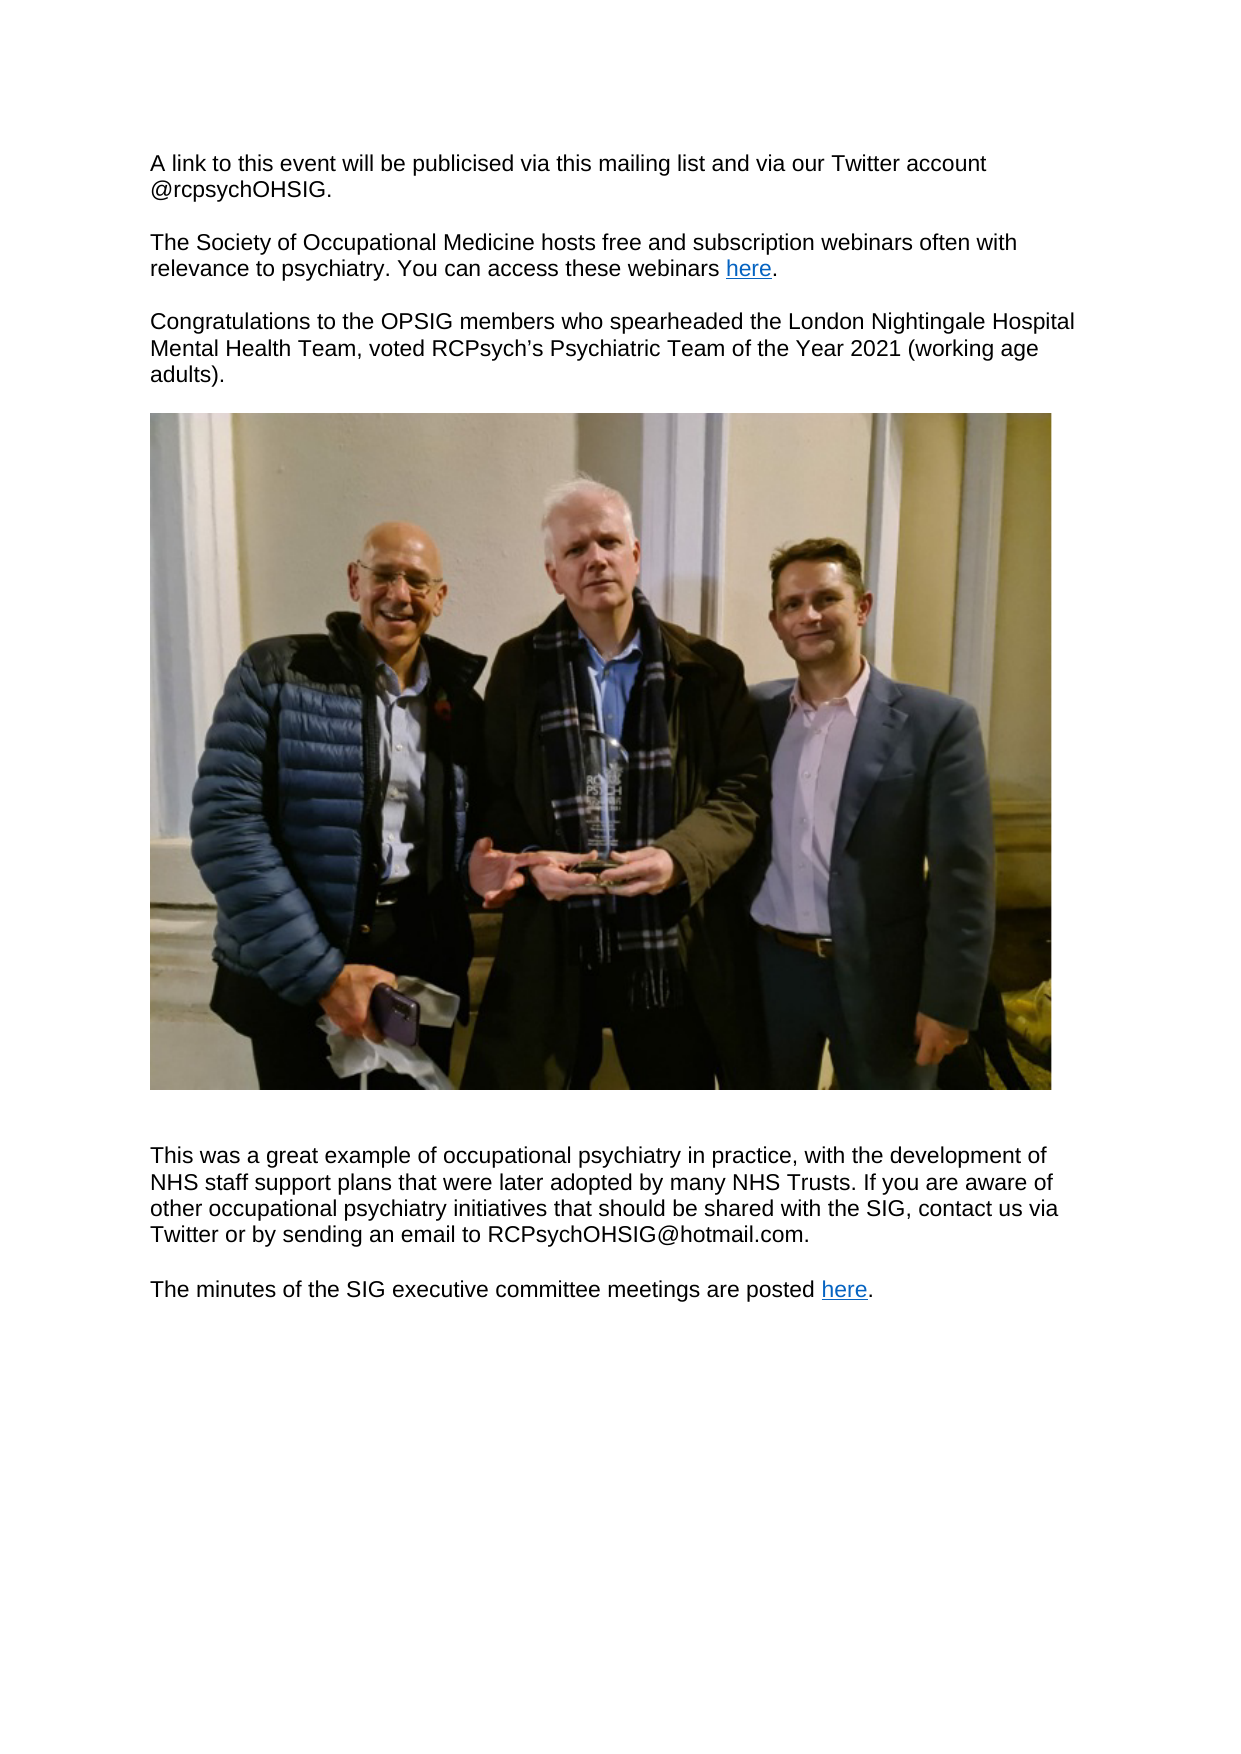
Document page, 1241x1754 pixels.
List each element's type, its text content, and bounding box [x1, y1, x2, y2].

text The Society of Occupational Medicine hosts free and subscription webinars often with relevance to psychiatry. You can access these webinars here. [150, 229, 1090, 282]
picture [150, 413, 1052, 1090]
text The minutes of the SIG executive committee meetings are posted here. [150, 1276, 1090, 1302]
text A link to this event will be publicised via this mailing list and via our Twitter account @rcpsychOHSIG. [150, 150, 1090, 203]
text This was a great example of occupational psychiatry in practice, with the development of NHS staff support plans that were later adopted by many NHS Trusts. If you are aware of other occupational psychiatry initiatives that should be shared with the SIG, contact us via Twitter or by sending an email to RCPsychOHSIG@hotmail.com. [150, 1142, 1090, 1248]
text Congratulations to the OPSIG members who spearheaded the London Nightingale Hospital Mental Health Team, voted RCPsych’s Psychiatric Team of the Year 2021 (working age adults). [150, 308, 1090, 387]
